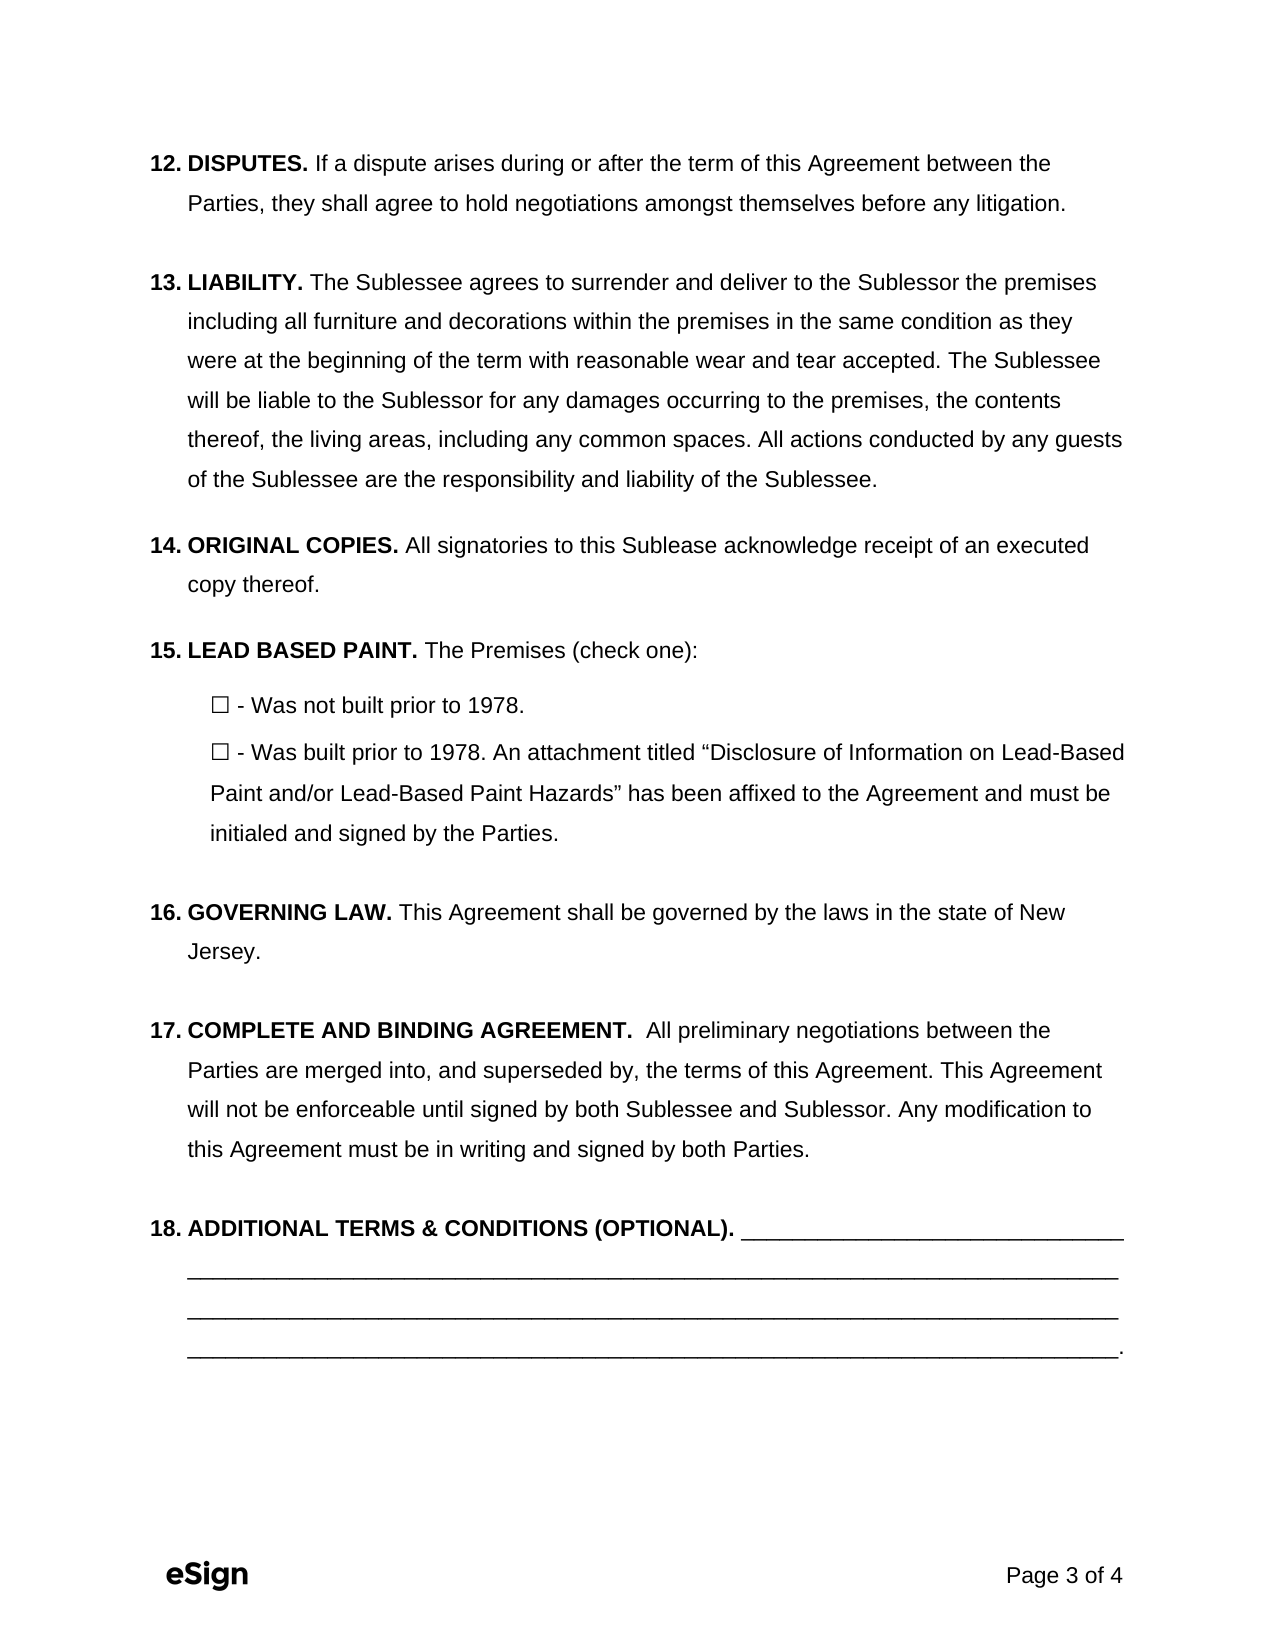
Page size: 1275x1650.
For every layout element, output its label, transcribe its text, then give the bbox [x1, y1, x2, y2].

list LIABILITY. The Sublessee agrees to surrender and deliver to the Sublessor the premises including all furniture and decorations within the premises in the same condition as they were at the beginning of the term with reasonable wear and tear accepted. The Sublessee will be liable to the Sublessor for any damages occurring to the premises, the contents thereof, the living areas, including any common spaces. All actions conducted by any guests of the Sublessee are the responsibility and liability of the Sublessee. [150, 268, 1125, 492]
list - Was not built prior to 1978. [210, 689, 1125, 720]
list COMPLETE AND BINDING AGREEMENT. All preliminary negotiations between the Parties are merged into, and superseded by, the terms of this Agreement. This Agreement will not be enforceable until signed by both Sublessee and Sublessor. Any modification to this Agreement must be in writing and signed by both Parties. [150, 1017, 1125, 1162]
list ORIGINAL COPIES. All signatories to this Sublease acknowledge receipt of an executed copy thereof. [150, 532, 1125, 597]
list - Was built prior to 1978. An attachment titled “Disclosure of Information on Lead-Based Paint and/or Lead-Based Paint Hazards” has been affixed to the Agreement and must be initialed and signed by the Parties. [210, 736, 1125, 846]
picture [150, 1546, 267, 1602]
list DISPUTES. If a dispute arises during or after the term of this Agreement between the Parties, they shall agree to hold negotiations amongst themselves before any litigation. [150, 150, 1125, 216]
list ADDITIONAL TERMS & CONDITIONS (OPTIONAL). ______________________________ ___________________________________________________________________________________________________________________________________________________________________________________________________________________________. [150, 1214, 1125, 1359]
list LEAD BASED PAINT. The Premises (check one): [150, 637, 1125, 663]
list GOVERNING LAW. This Agreement shall be governed by the laws in the state of New Jersey. [150, 899, 1125, 964]
